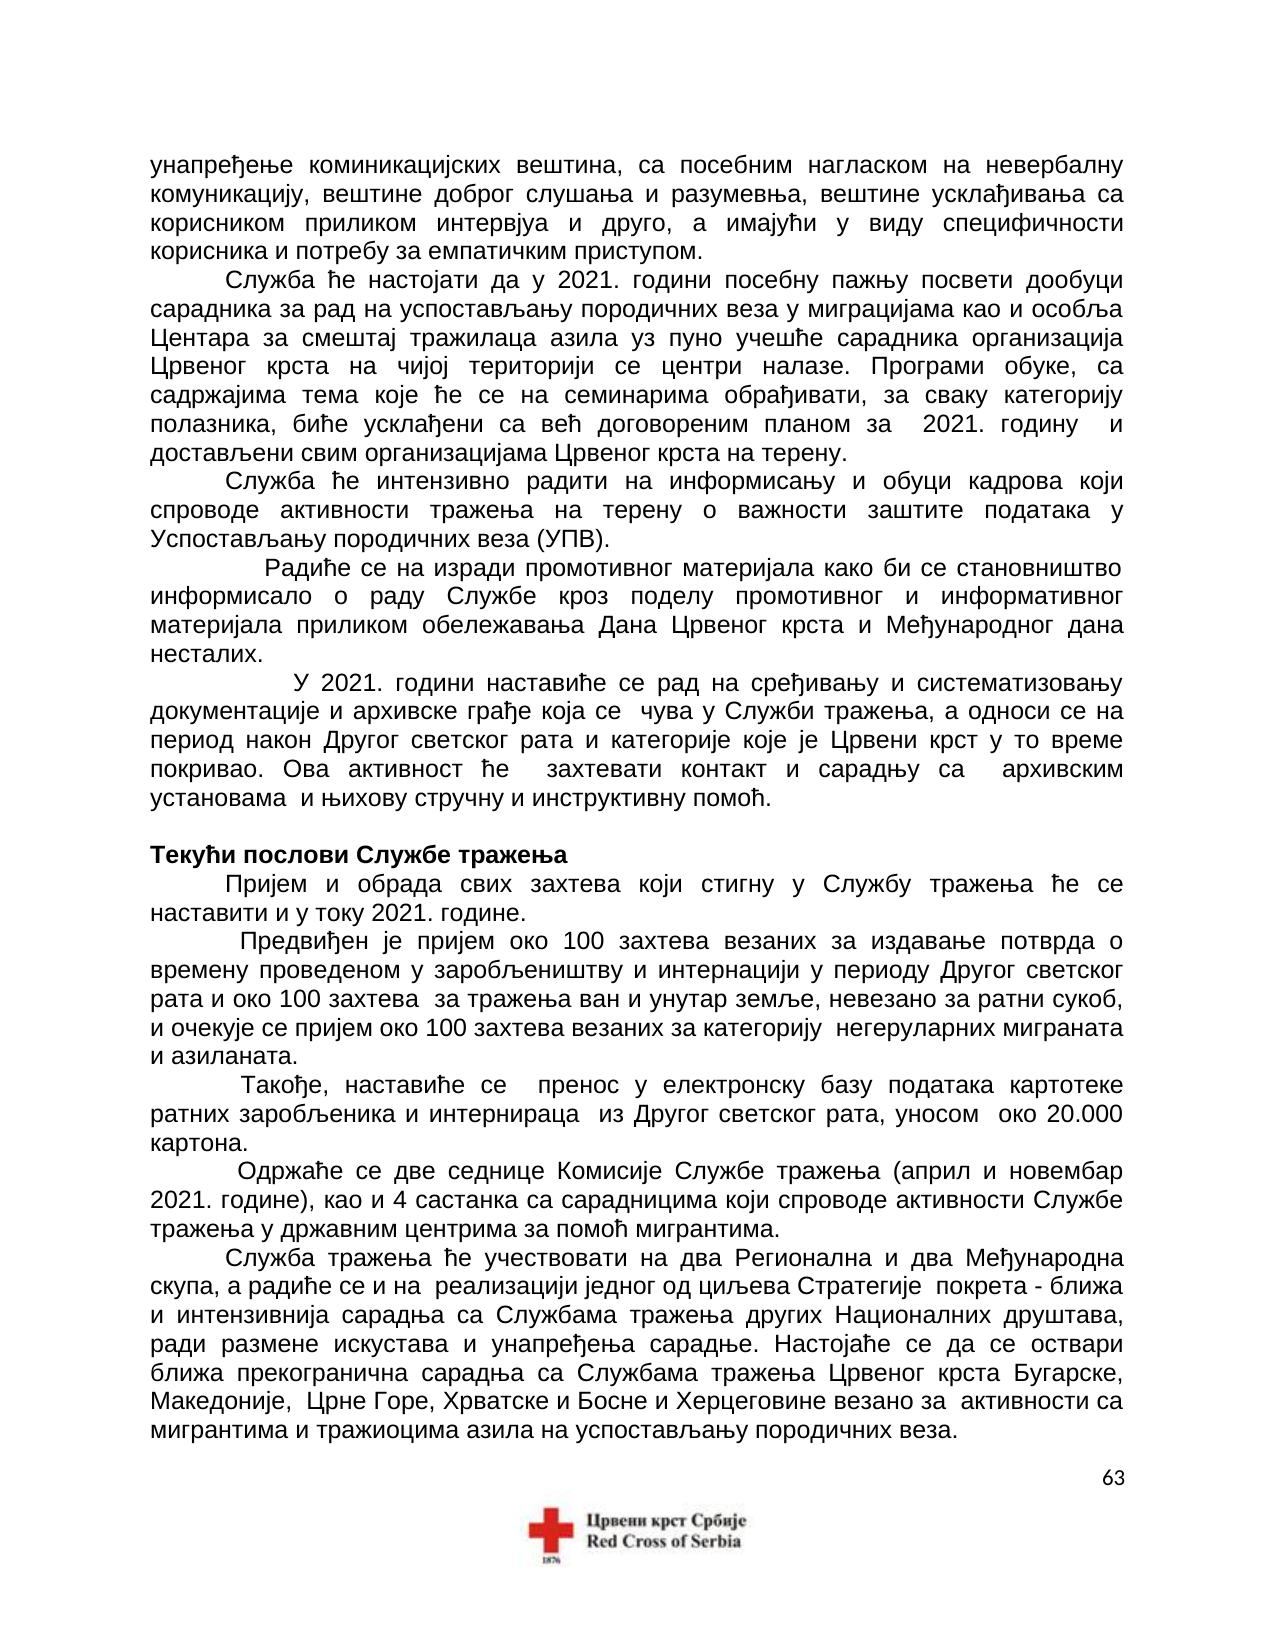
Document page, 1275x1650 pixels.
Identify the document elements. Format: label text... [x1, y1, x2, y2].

text Служба ће интензивно радити на информисању и обуци кадрова који спроводе активности тражења на терену о важности заштите података у Успостављању породичних веза (УПВ). [150, 466, 1125, 552]
text Текући послови Службе тражења [150, 840, 1125, 869]
text Предвиђен је пријем око 100 захтева везаних за издавање потврда о времену проведеном у заробљеништву и интернацији у периоду Другог светског рата и око 100 захтева за тражења ван и унутар земље, невезано за ратни сукоб, и очекује се пријем око 100 захтева везаних за категорију негеруларних миграната и азиланата. [150, 926, 1125, 1070]
text Такође, наставиће се пренос у електронску базу података картотеке ратних заробљеника и интернираца из Другог светског рата, уносом око 20.000 картона. [150, 1070, 1125, 1156]
text Служба тражења ће учествовати на два Регионална и два Међународна скупа, а радиће се и на реализацији једног од циљева Стратегије покрета - ближа и интензивнија сарадња са Службама тражења других Националних друштава, ради размене искустава и унапређења сарадње. Настојаће се да се оствари ближа прекогранична сарадња са Службама тражења Црвеног крста Бугарске, Македоније, Црне Горе, Хрватске и Босне и Херцеговине везано за активности са мигрантима и тражиоцима азила на успостављању породичних веза. [150, 1242, 1125, 1444]
text Радиће се на изради промотивног материјала како би се становништво информисало о раду Службе кроз поделу промотивног и информативног материјала приликом обележавања Дана Црвеног крста и Међународног дана несталих. [150, 552, 1125, 667]
picture [520, 1491, 755, 1575]
text Служба ће настојати да у 2021. години посебну пажњу посвети дообуци сарадника за рад на успостављању породичних веза у миграцијама као и особља Центара за смештај тражилаца азила уз пуно учешће сарадника организација Црвеног крста на чијој територији се центри налазе. Програми обуке, са садржајима тема које ће се на семинарима обрађивати, за сваку категорију полазника, биће усклађени са већ договореним планом за 2021. годину и достављени свим организацијама Црвеног крста на терену. [150, 265, 1125, 466]
text Пријем и обрада свих захтева који стигну у Службу тражења ће се наставити и у току 2021. године. [150, 869, 1125, 926]
text У 2021. години наставиће се рад на сређивању и систематизовању документације и архивске грађе која се чува у Служби тражења, а односи се на период након Другог светског рата и категорије које је Црвени крст у то време покривао. Ова активност ће захтевати контакт и сарадњу са архивским установама и њихову стручну и инструктивну помоћ. [150, 667, 1125, 811]
text Одржаће се две седнице Комисије Службе тражења (април и новембар 2021. године), као и 4 састанка са сарадницима који спроводе активности Службе тражења у државним центрима за помоћ мигрантима. [150, 1156, 1125, 1242]
